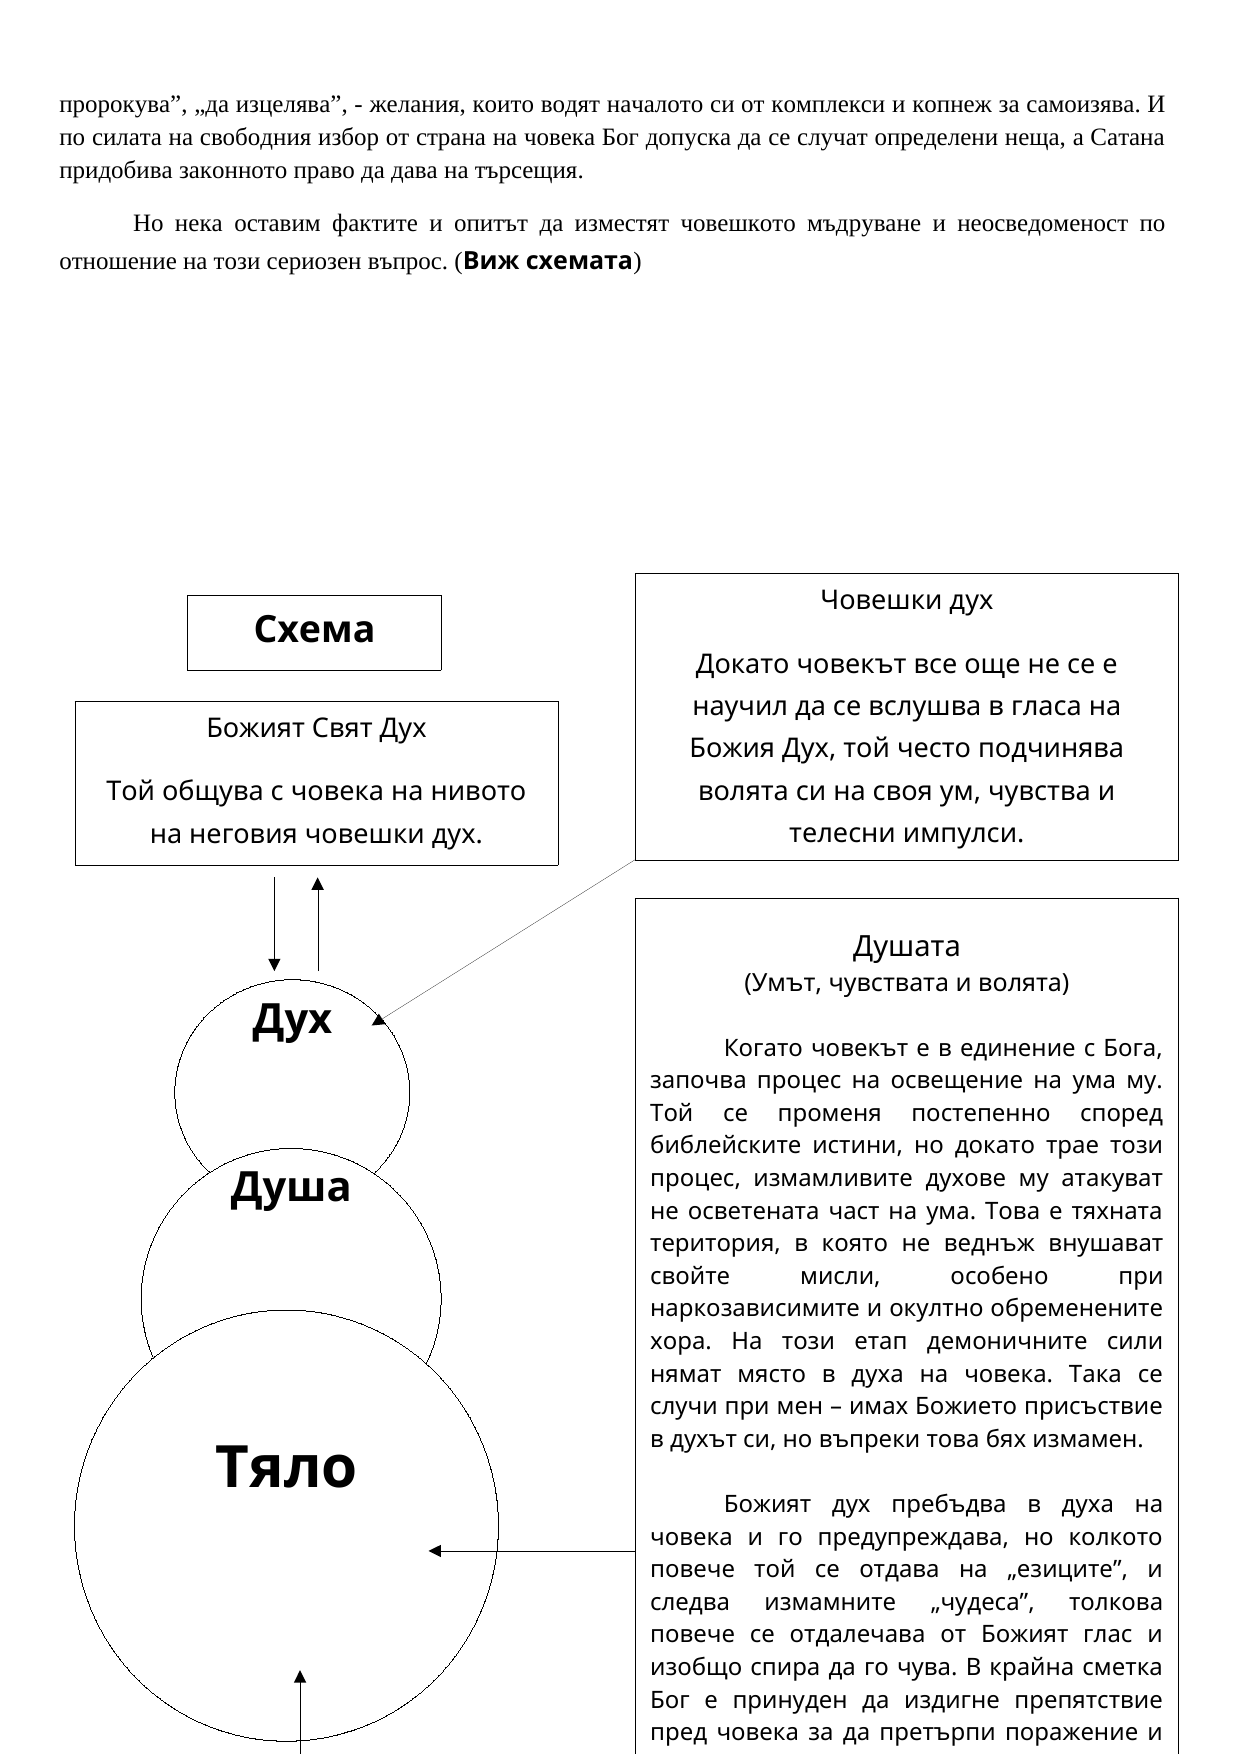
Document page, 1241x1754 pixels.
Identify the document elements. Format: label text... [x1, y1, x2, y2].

text Но нека оставим фактите и опитът да изместят човешкото мъдруване и неосведоменост по отношение на този сериозен въпрос. (Виж схемата) [59, 208, 1167, 276]
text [59, 89, 1167, 183]
